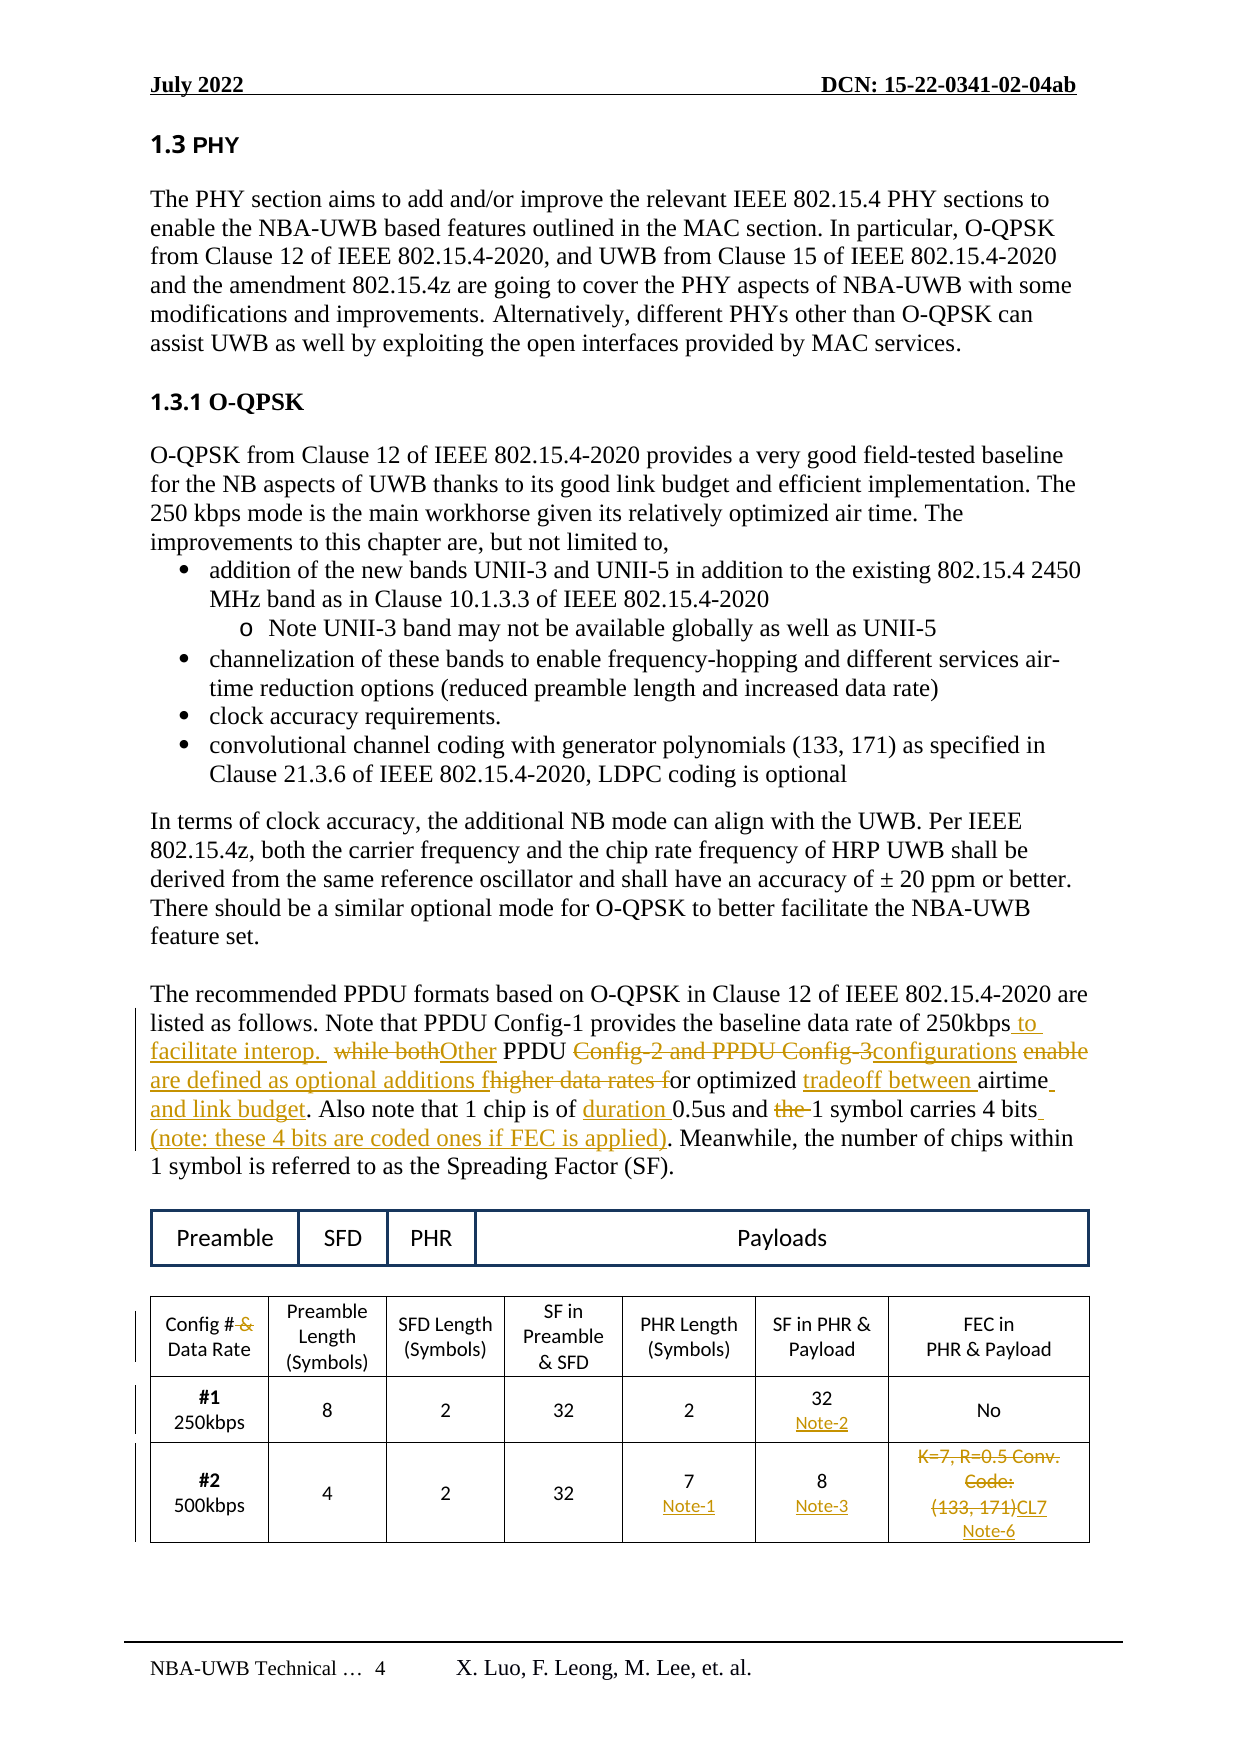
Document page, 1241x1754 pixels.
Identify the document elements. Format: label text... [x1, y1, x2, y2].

table_header SFD Length (Symbols) [387, 1297, 504, 1376]
table_cell #2 500kbps [151, 1443, 268, 1542]
table_cell 8 [269, 1377, 386, 1442]
table_cell 4 [269, 1443, 386, 1542]
table_header SF in PHR & Payload [756, 1297, 888, 1376]
table_cell 2 [387, 1377, 504, 1442]
table_cell 32 [756, 1377, 888, 1442]
table_cell 2 [387, 1443, 504, 1542]
table_cell #1 250kbps [151, 1377, 268, 1442]
table_cell 8 [756, 1443, 888, 1542]
list clock accuracy requirements. [179, 701, 1090, 730]
table_header FEC in PHR & Payload [889, 1297, 1089, 1376]
table_cell [889, 1443, 1089, 1542]
subtitle PHY [150, 133, 1090, 159]
subtitle O-QPSK [150, 392, 1090, 416]
table_cell No [889, 1377, 1089, 1442]
table_header Preamble Length (Symbols) [269, 1297, 386, 1376]
table_header SF in Preamble & SFD [505, 1297, 622, 1376]
list convolutional channel coding with generator polynomials (133, 171) as specified in Clause 21.3.6 of IEEE 802.15.4-2020, LDPC coding is optional [179, 730, 1090, 788]
list channelization of these bands to enable frequency-hopping and different services air-time reduction options (reduced preamble length and increased data rate) [179, 644, 1090, 701]
table_header Payloads [477, 1212, 1087, 1264]
table_header PHR Length (Symbols) [623, 1297, 755, 1376]
table_header SFD [300, 1212, 386, 1264]
text The PHY section aims to add and/or improve the relevant IEEE 802.15.4 PHY sections to enable the NBA-UWB based features outlined in the MAC section. In particular, O-QPSK from Clause 12 of IEEE 802.15.4-2020, and UWB from Clause 15 of IEEE 802.15.4-2020 and the amendment 802.15.4z are going to cover the PHY aspects of NBA-UWB with some modifications and improvements. Alternatively, different PHYs other than O-QPSK can assist UWB as well by exploiting the open interfaces provided by MAC services. [150, 184, 1090, 357]
table_cell 2 [623, 1377, 755, 1442]
table_header Preamble [153, 1212, 297, 1264]
table_header Config #Data Rate [151, 1297, 268, 1376]
table_cell 7 [623, 1443, 755, 1542]
text The recommended PPDU formats based on O-QPSK in Clause 12 of IEEE 802.15.4-2020 are listed as follows. Note that PPDU Config-1 provides the baseline data rate of 250kbps PPDU or optimized airtime. Also note that 1 chip is of 0.5us and 1 symbol carries 4 bits. Meanwhile, the number of chips within 1 symbol is referred to as the Spreading Factor (SF). [150, 979, 1090, 1180]
list addition of the new bands UNII-3 and UNII-5 in addition to the existing 802.15.4 2450 MHz band as in Clause 10.1.3.3 of IEEE 802.15.4-2020 [179, 556, 1090, 613]
table_cell 32 [505, 1443, 622, 1542]
table_header PHR [389, 1212, 474, 1264]
table_cell 32 [505, 1377, 622, 1442]
text O-QPSK from Clause 12 of IEEE 802.15.4-2020 provides a very good field-tested baseline for the NB aspects of UWB thanks to its good link budget and efficient implementation. The 250 kbps mode is the main workhorse given its relatively optimized air time. The improvements to this chapter are, but not limited to, [150, 441, 1090, 556]
list Note UNII-3 band may not be available globally as well as UNII-5 [239, 613, 1090, 644]
text In terms of clock accuracy, the additional NB mode can align with the UWB. Per IEEE 802.15.4z, both the carrier frequency and the chip rate frequency of HRP UWB shall be derived from the same reference oscillator and shall have an accuracy of ± 20 ppm or better. There should be a similar optional mode for O-QPSK to better facilitate the NBA-UWB feature set. [150, 806, 1090, 950]
